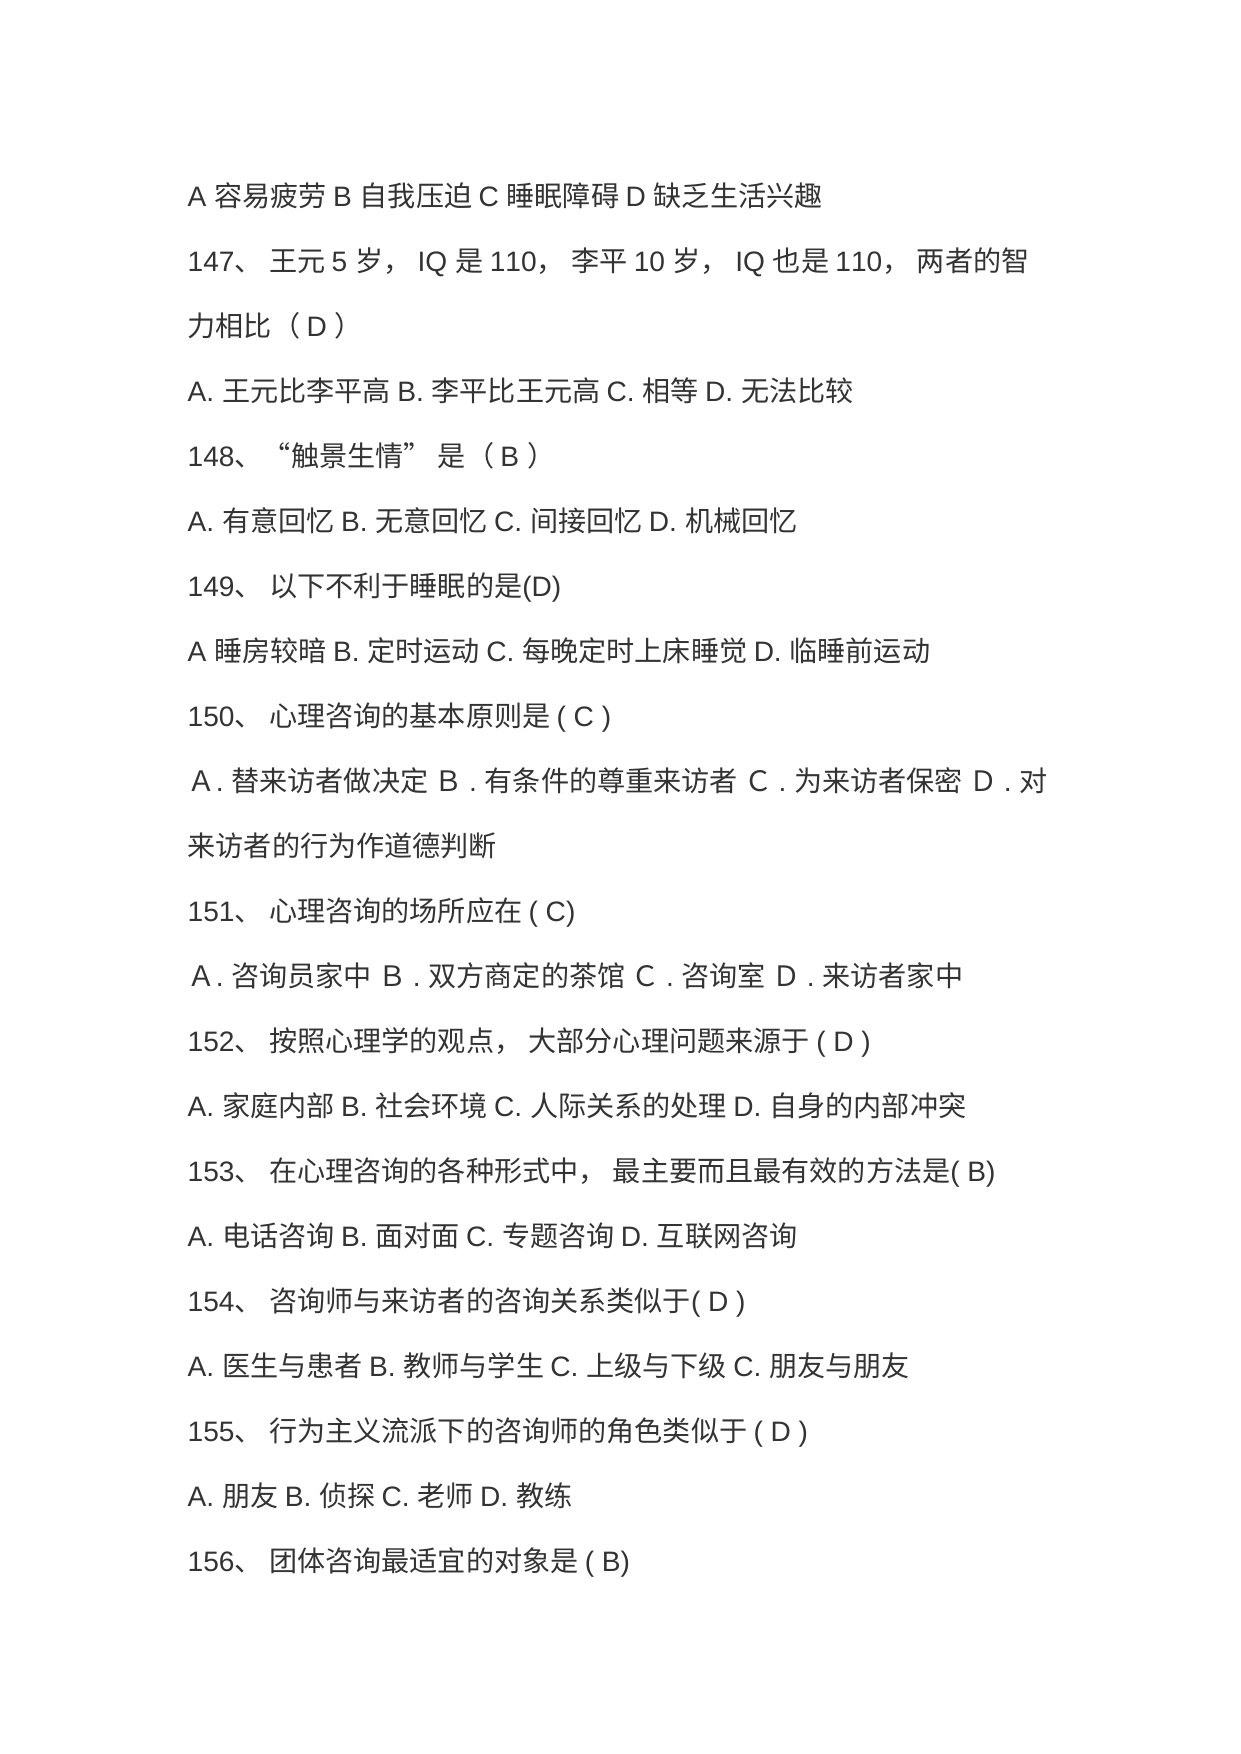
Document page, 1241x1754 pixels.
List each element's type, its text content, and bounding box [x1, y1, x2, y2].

text 152、 按照心理学的观点， 大部分心理问题来源于 ( D ) [187, 1007, 1053, 1072]
text 147、 王元 5 岁， IQ 是 110， 李平 10 岁， IQ 也是 110， 两者的智力相比（ D ） [187, 227, 1053, 357]
text Ａ. 替来访者做决定 Ｂ . 有条件的尊重来访者 Ｃ . 为来访者保密 Ｄ . 对来访者的行为作道德判断 [187, 747, 1053, 877]
text A. 家庭内部 B. 社会环境 C. 人际关系的处理 D. 自身的内部冲突 [187, 1072, 1053, 1137]
text A. 电话咨询 B. 面对面 C. 专题咨询 D. 互联网咨询 [187, 1202, 1053, 1267]
text Ａ. 咨询员家中 Ｂ . 双方商定的茶馆 Ｃ . 咨询室 Ｄ . 来访者家中 [187, 942, 1053, 1007]
text A. 朋友 B. 侦探 C. 老师 D. 教练 [187, 1462, 1053, 1527]
text 155、 行为主义流派下的咨询师的角色类似于 ( D ) [187, 1397, 1053, 1462]
text 150、 心理咨询的基本原则是 ( C ) [187, 682, 1053, 747]
text 154、 咨询师与来访者的咨询关系类似于( D ) [187, 1267, 1053, 1332]
text 153、 在心理咨询的各种形式中， 最主要而且最有效的方法是( B) [187, 1137, 1053, 1202]
text 149、 以下不利于睡眠的是(D) [187, 552, 1053, 617]
text A 容易疲劳 B 自我压迫 C 睡眠障碍 D 缺乏生活兴趣 [187, 162, 1053, 227]
text A. 有意回忆 B. 无意回忆 C. 间接回忆 D. 机械回忆 [187, 487, 1053, 552]
text A. 王元比李平高 B. 李平比王元高 C. 相等 D. 无法比较 [187, 357, 1053, 422]
text 151、 心理咨询的场所应在 ( C) [187, 877, 1053, 942]
text 148、“触景生情” 是（ B ） [187, 422, 1053, 487]
text 156、 团体咨询最适宜的对象是 ( B) [187, 1527, 1053, 1592]
text A. 医生与患者 B. 教师与学生 C. 上级与下级 C. 朋友与朋友 [187, 1332, 1053, 1397]
text A 睡房较暗 B. 定时运动 C. 每晚定时上床睡觉 D. 临睡前运动 [187, 617, 1053, 682]
